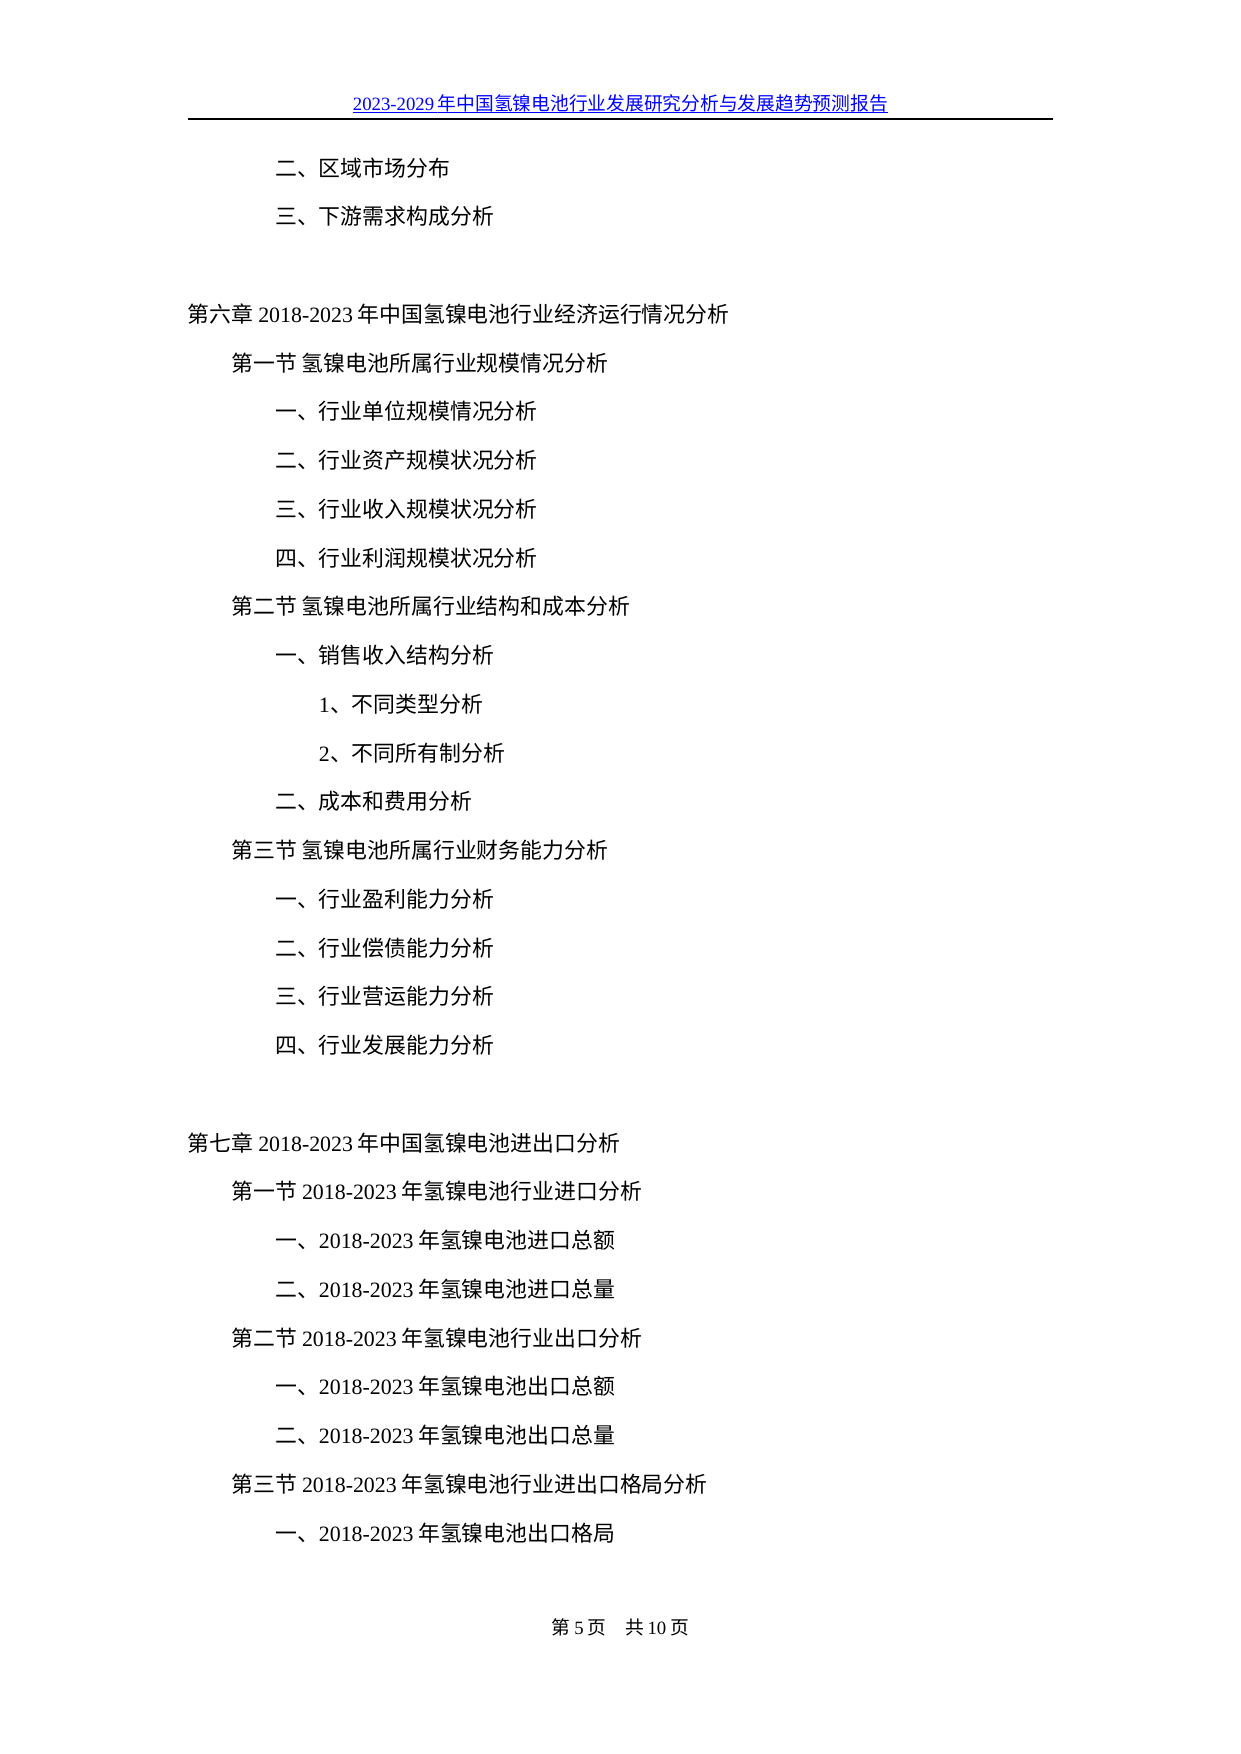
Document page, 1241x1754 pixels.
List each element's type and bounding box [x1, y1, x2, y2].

text [187, 150, 1053, 1548]
